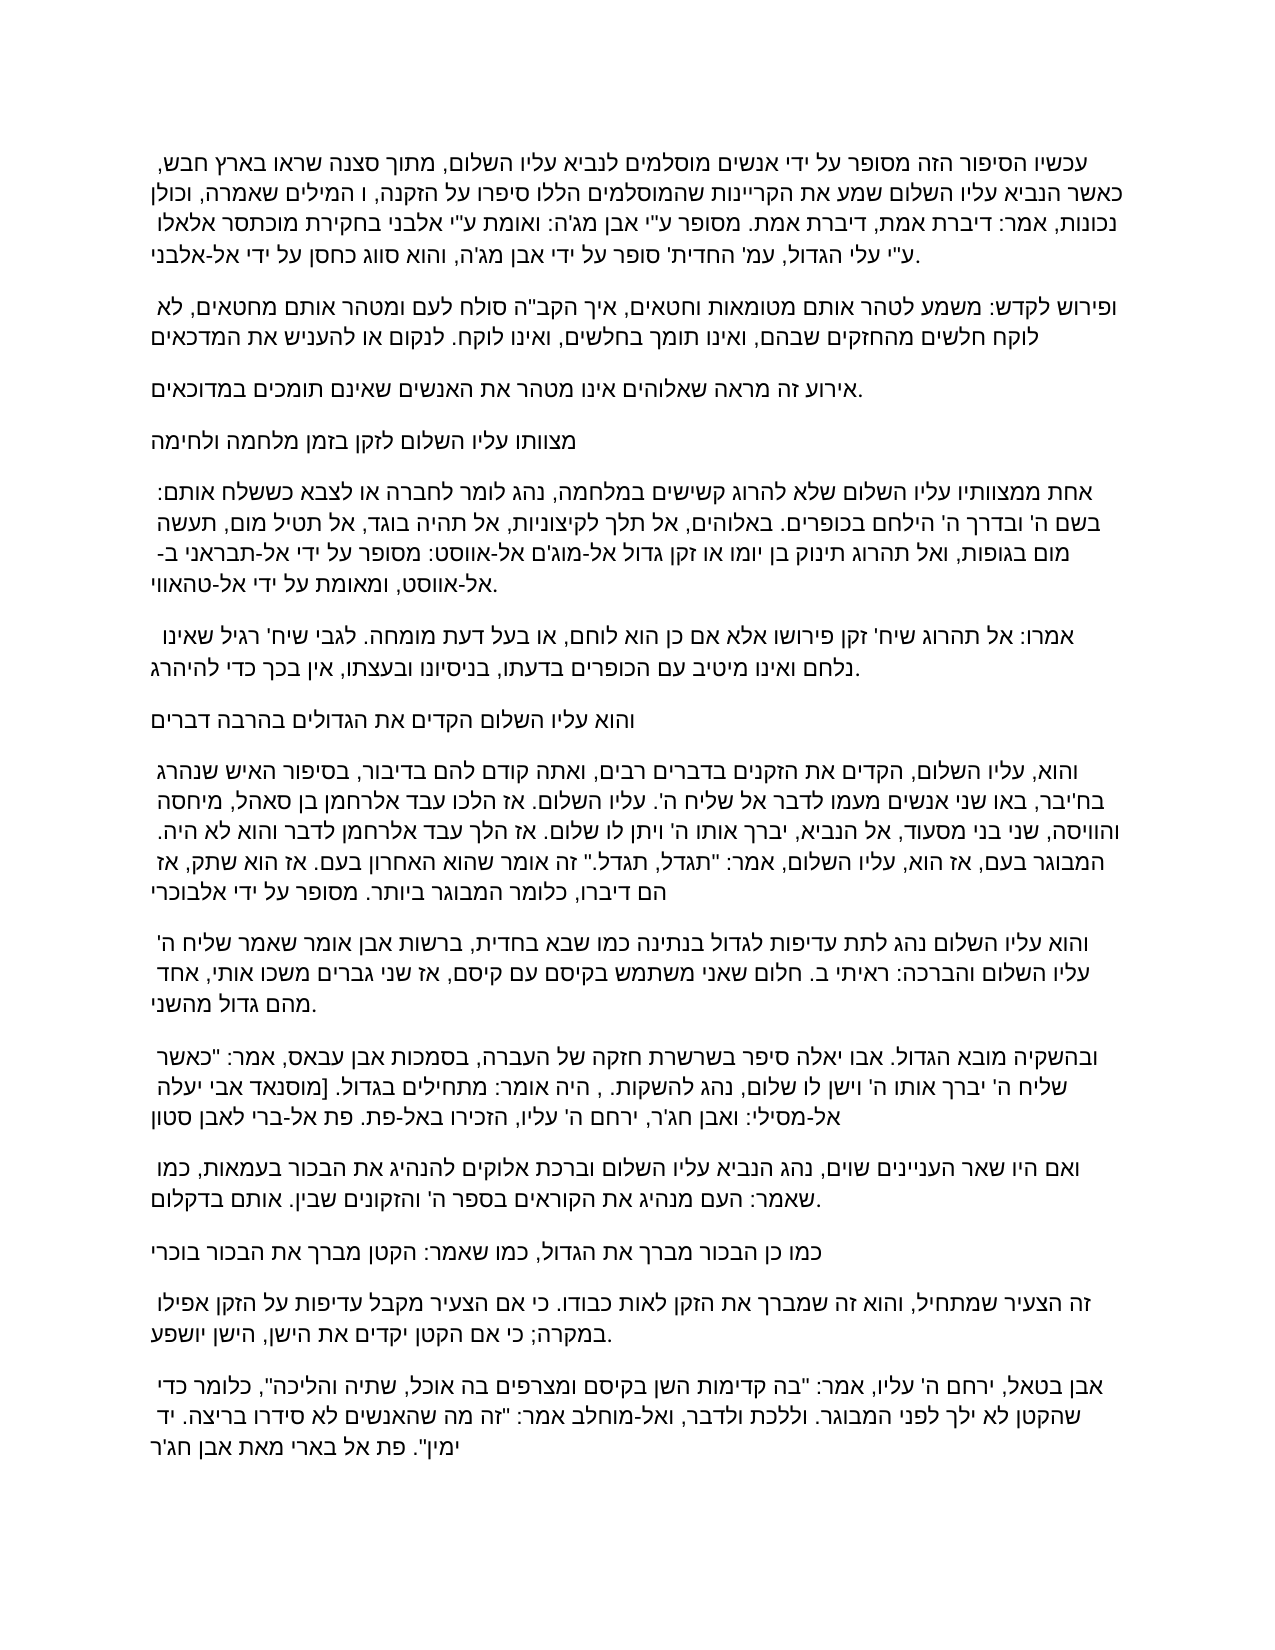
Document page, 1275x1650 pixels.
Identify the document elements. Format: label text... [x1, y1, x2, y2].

text כמו כן הבכור מברך את הגדול, כמו שאמר: הקטן מברך את הבכור בוכרי [150, 1238, 1125, 1265]
text אבן בטאל, ירחם ה' עליו, אמר: "בה קדימות השן בקיסם ומצרפים בה אוכל, שתיה והליכה", כלומר כדי שהקטן לא ילך לפני המבוגר. וללכת ולדבר, ואל-מוחלב אמר: "זה מה שהאנשים לא סידרו בריצה. יד ימין". פת אל בארי מאת אבן חג'ר [150, 1373, 1125, 1460]
text והוא, עליו השלום, הקדים את הזקנים בדברים רבים, ואתה קודם להם בדיבור, בסיפור האיש שנהרג בח'יבר, באו שני אנשים מעמו לדבר אל שליח ה'. עליו השלום. אז הלכו עבד אלרחמן בן סאהל, מיחסה והוויסה, שני בני מסעוד, אל הנביא, יברך אותו ה' ויתן לו שלום. אז הלך עבד אלרחמן לדבר והוא לא היה. המבוגר בעם, אז הוא, עליו השלום, אמר: "תגדל, תגדל." זה אומר שהוא האחרון בעם. אז הוא שתק, אז הם דיברו, כלומר המבוגר ביותר. מסופר על ידי אלבוכרי [150, 758, 1125, 905]
text ובהשקיה מובא הגדול. אבו יאלה סיפר בשרשרת חזקה של העברה, בסמכות אבן עבאס, אמר: "כאשר שליח ה' יברך אותו ה' וישן לו שלום, נהג להשקות. , היה אומר: מתחילים בגדול. [מוסנאד אבי יעלה אל-מסילי: ואבן חג'ר, ירחם ה' עליו, הזכירו באל-פת. פת אל-ברי לאבן סטון [150, 1043, 1125, 1130]
text והוא עליו השלום נהג לתת עדיפות לגדול בנתינה כמו שבא בחדית, ברשות אבן אומר שאמר שליח ה' עליו השלום והברכה: ראיתי ב. חלום שאני משתמש בקיסם עם קיסם, אז שני גברים משכו אותי, אחד מהם גדול מהשני. [150, 930, 1125, 1018]
text אמרו: אל תהרוג שיח' זקן פירושו אלא אם כן הוא לוחם, או בעל דעת מומחה. לגבי שיח' רגיל שאינו נלחם ואינו מיטיב עם הכופרים בדעתו, בניסיונו ובעצתו, אין בכך כדי להיהרג. [150, 623, 1125, 682]
text ואם היו שאר העניינים שוים, נהג הנביא עליו השלום וברכת אלוקים להנהיג את הבכור בעמאות, כמו שאמר: העם מנהיג את הקוראים בספר ה' והזקונים שבין. אותם בדקלום. [150, 1155, 1125, 1213]
text אירוע זה מראה שאלוהים אינו מטהר את האנשים שאינם תומכים במדוכאים. [150, 375, 1125, 403]
text והוא עליו השלום הקדים את הגדולים בהרבה דברים [150, 707, 1125, 733]
text אחת ממצוותיו עליו השלום שלא להרוג קשישים במלחמה, נהג לומר לחברה או לצבא כששלח אותם: בשם ה' ובדרך ה' הילחם בכופרים. באלוהים, אל תלך לקיצוניות, אל תהיה בוגד, אל תטיל מום, תעשה מום בגופות, ואל תהרוג תינוק בן יומו או זקן גדול אל-מוג'ם אל-אווסט: מסופר על ידי אל-תבראני ב- אל-אווסט, ומאומת על ידי אל-טהאווי. [150, 479, 1125, 598]
text זה הצעיר שמתחיל, והוא זה שמברך את הזקן לאות כבודו. כי אם הצעיר מקבל עדיפות על הזקן אפילו במקרה; כי אם הקטן יקדים את הישן, הישן יושפע. [150, 1289, 1125, 1348]
text עכשיו הסיפור הזה מסופר על ידי אנשים מוסלמים לנביא עליו השלום, מתוך סצנה שראו בארץ חבש, כאשר הנביא עליו השלום שמע את הקריינות שהמוסלמים הללו סיפרו על הזקנה, ו המילים שאמרה, וכולן נכונות, אמר: דיברת אמת, דיברת אמת. מסופר ע"י אבן מג'ה: ואומת ע"י אלבני בחקירת מוכתסר אלאלו ע"י עלי הגדול, עמ' החדית' סופר על ידי אבן מג'ה, והוא סווג כחסן על ידי אל-אלבני. [150, 150, 1125, 269]
text מצוותו עליו השלום לזקן בזמן מלחמה ולחימה [150, 428, 1125, 454]
text ופירוש לקדש: משמע לטהר אותם מטומאות וחטאים, איך הקב"ה סולח לעם ומטהר אותם מחטאים, לא לוקח חלשים מהחזקים שבהם, ואינו תומך בחלשים, ואינו לוקח. לנקום או להעניש את המדכאים [150, 294, 1125, 351]
